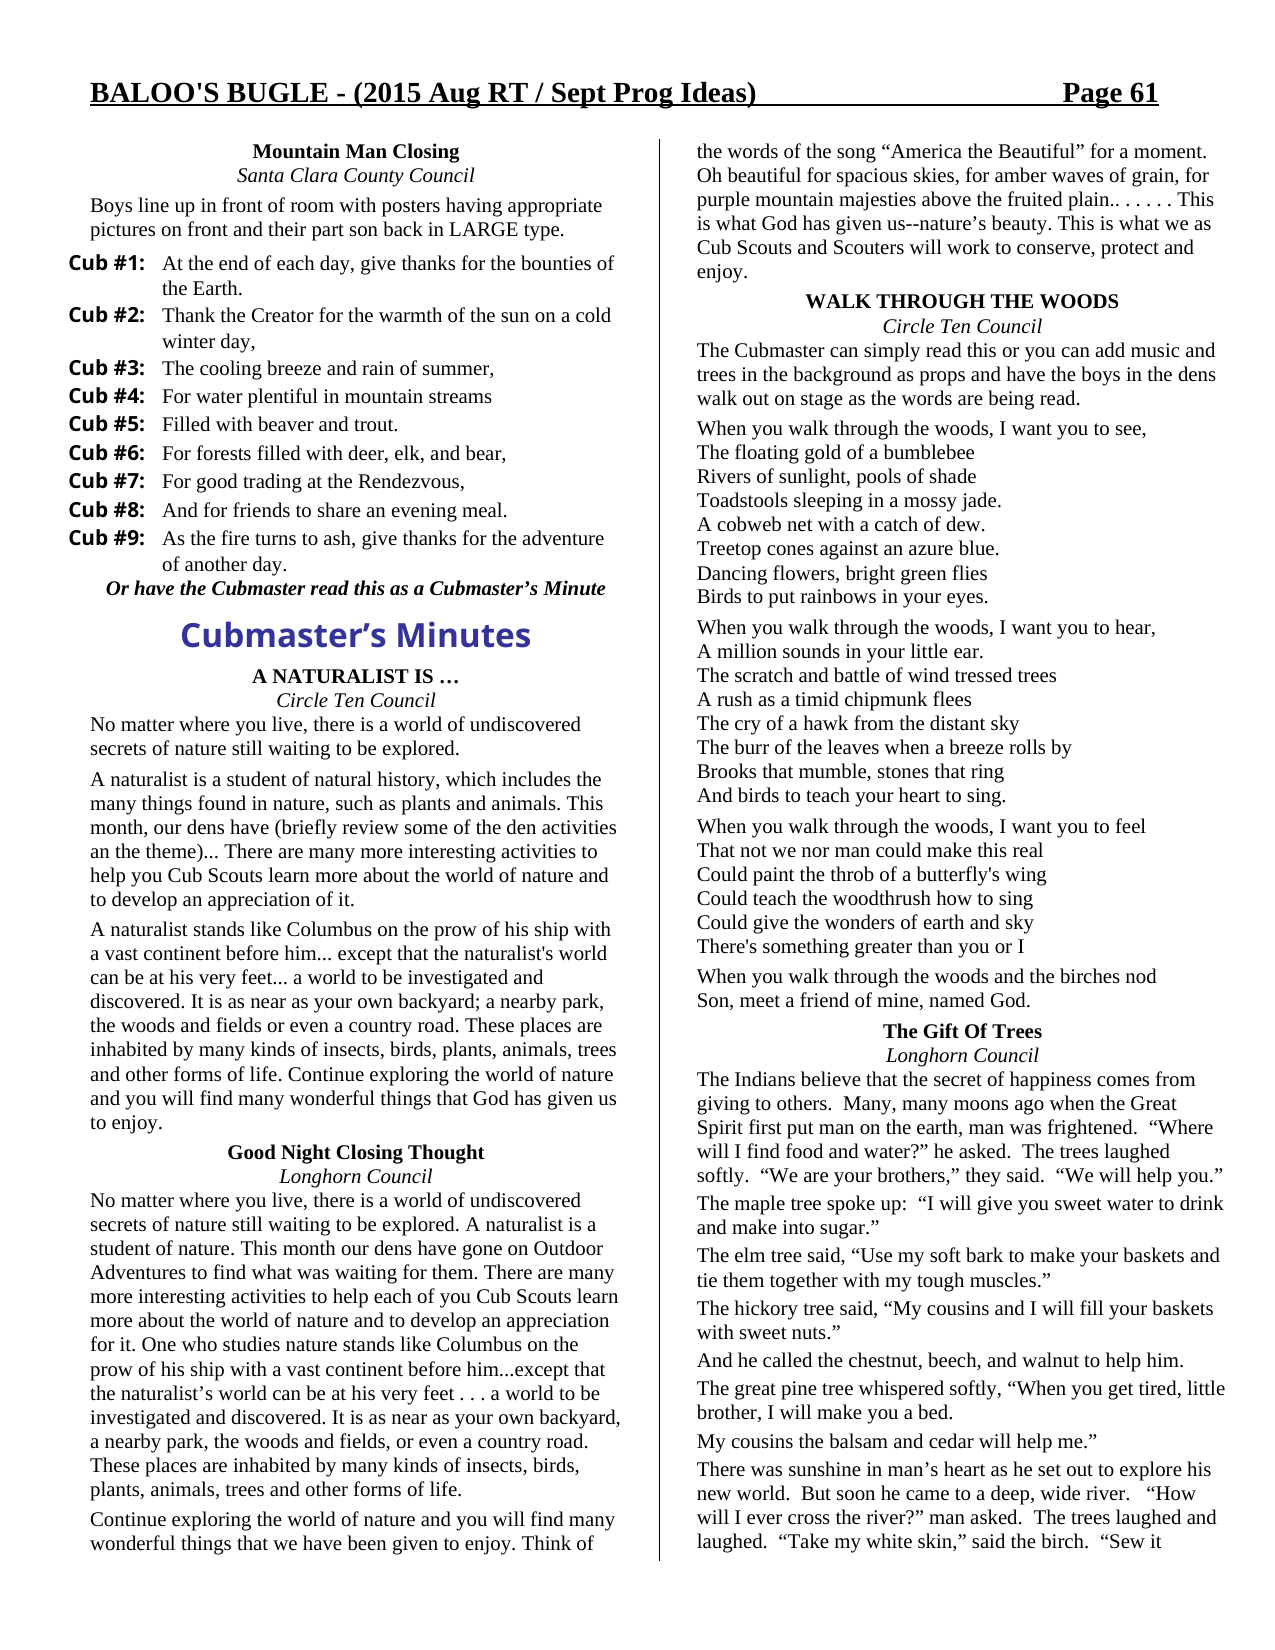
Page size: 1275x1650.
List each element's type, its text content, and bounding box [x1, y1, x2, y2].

text Cubmaster’s Minutes [90, 612, 622, 658]
text Longhorn Council [697, 1043, 1228, 1067]
text No matter where you live, there is a world of undiscovered secrets of nature still waiting to be explored. [90, 712, 622, 760]
list For good trading at the Rendezvous, [68, 466, 622, 495]
text A NATURALIST IS … [90, 664, 622, 688]
text The hickory tree said, “My cousins and I will fill your baskets with sweet nuts.” [697, 1296, 1228, 1344]
list For forests filled with deer, elk, and bear, [68, 438, 622, 466]
text The Gift Of Trees [697, 1018, 1228, 1043]
text County Council [90, 163, 622, 187]
list For water plentiful in mountain streams [68, 381, 622, 409]
text Circle Ten Council [90, 688, 622, 712]
list The cooling breeze and rain of summer, [68, 353, 622, 381]
text Mountain Man Closing [90, 139, 622, 163]
text Circle Ten Council [697, 313, 1228, 338]
text A naturalist is a student of natural history, which includes the many things found in nature, such as plants and animals. This month, our dens have (briefly review some of the den activities an the theme)... There are many more interesting activities to help you Cub Scouts learn more about the world of nature and to develop an appreciation of it. [90, 766, 622, 911]
text The Cubmaster can simply read this or you can add music and trees in the background as props and have the boys in the dens walk out on stage as the words are being read. [697, 338, 1228, 410]
text A naturalist stands like Columbus on the prow of his ship with a vast continent before him... except that the naturalist's world can be at his very feet... a world to be investigated and discovered. It is as near as your own backyard; a nearby park, the woods and fields or even a country road. These places are inhabited by many kinds of insects, birds, plants, animals, trees and other forms of life. Continue exploring the world of nature and you will find many wonderful things that God has given us to enjoy. [90, 917, 622, 1134]
text My cousins the balsam and cedar will help me.” [697, 1428, 1228, 1453]
text When you walk through the woods, I want you to see, The floating gold of a bumblebee Rivers of sunlight, pools of shade Toadstools sleeping in a mossy jade. A cobweb net with a catch of dew. Treetop cones against an azure blue. Dancing flowers, bright green flies Birds to put rainbows in your eyes. [697, 416, 1228, 608]
list And for friends to share an evening meal. [68, 495, 622, 523]
text Or have the Cubmaster read this as a Cubmaster’s Minute [90, 576, 622, 600]
list Filled with beaver and trout. [68, 409, 622, 438]
text When you walk through the woods, I want you to hear, A million sounds in your little ear. The scratch and battle of wind tressed trees A rush as a timid chipmunk flees The cry of a hawk from the distant sky The burr of the leaves when a breeze rolls by Brooks that mumble, stones that ring And birds to teach your heart to sing. [697, 615, 1228, 807]
list As the fire turns to ash, give thanks for the adventure of another day. [68, 523, 622, 576]
text Boys line up in front of room with posters having appropriate pictures on front and their part son back in LARGE type. [90, 193, 622, 241]
text The maple tree spoke up: “I will give you sweet water to drink and make into sugar.” [697, 1191, 1228, 1239]
text When you walk through the woods, I want you to feel That not we nor man could make this real Could paint the throb of a butterfly's wing Could teach the woodthrush how to sing Could give the wonders of earth and sky There's something greater than you or I [697, 813, 1228, 958]
text And he called the chestnut, beech, and walnut to help him. [697, 1348, 1228, 1372]
text Good Night Closing Thought [90, 1140, 622, 1164]
list At the end of each day, give thanks for the bounties of the Earth. [68, 248, 622, 300]
text When you walk through the woods and the birches nod Son, meet a friend of mine, named God. [697, 964, 1228, 1012]
text WALK THROUGH THE WOODS [697, 289, 1228, 313]
text The Indians believe that the secret of happiness comes from giving to others. Many, many moons ago when the Great Spirit first put man on the earth, man was frightened. “Where will I find food and water?” he asked. The trees laughed softly. “We are your brothers,” they said. “We will help you.” [697, 1067, 1228, 1187]
text Longhorn Council [90, 1164, 622, 1188]
list Thank the Creator for the warmth of the sun on a cold winter day, [68, 300, 622, 353]
text The great pine tree whispered softly, “When you get tired, little brother, I will make you a bed. [697, 1376, 1228, 1424]
text No matter where you live, there is a world of undiscovered secrets of nature still waiting to be explored. A naturalist is a student of nature. This month our dens have gone on Outdoor Adventures to find what was waiting for them. There are many more interesting activities to help each of you Cub Scouts learn more about the world of nature and to develop an appreciation for it. One who studies nature stands like Columbus on the prow of his ship with a vast continent before him...except that the naturalist’s world can be at his very feet . . . a world to be investigated and discovered. It is as near as your own backyard, a nearby park, the woods and fields, or even a country road. These places are inhabited by many kinds of insects, birds, plants, animals, trees and other forms of life. [90, 1188, 622, 1501]
text The elm tree said, “Use my soft bark to make your baskets and tie them together with my tough muscles.” [697, 1243, 1228, 1292]
text Continue exploring the world of nature and you will find many wonderful things that we have been given to enjoy. Think of the words of the song “America the Beautiful” for a moment. Oh beautiful for spacious skies, for amber waves of grain, for purple mountain majesties above the fruited plain.. . . . . . This is what God has given us--nature’s beauty. This is what we as Cub Scouts and Scouters will work to conserve, protect and enjoy. [697, 139, 1228, 283]
